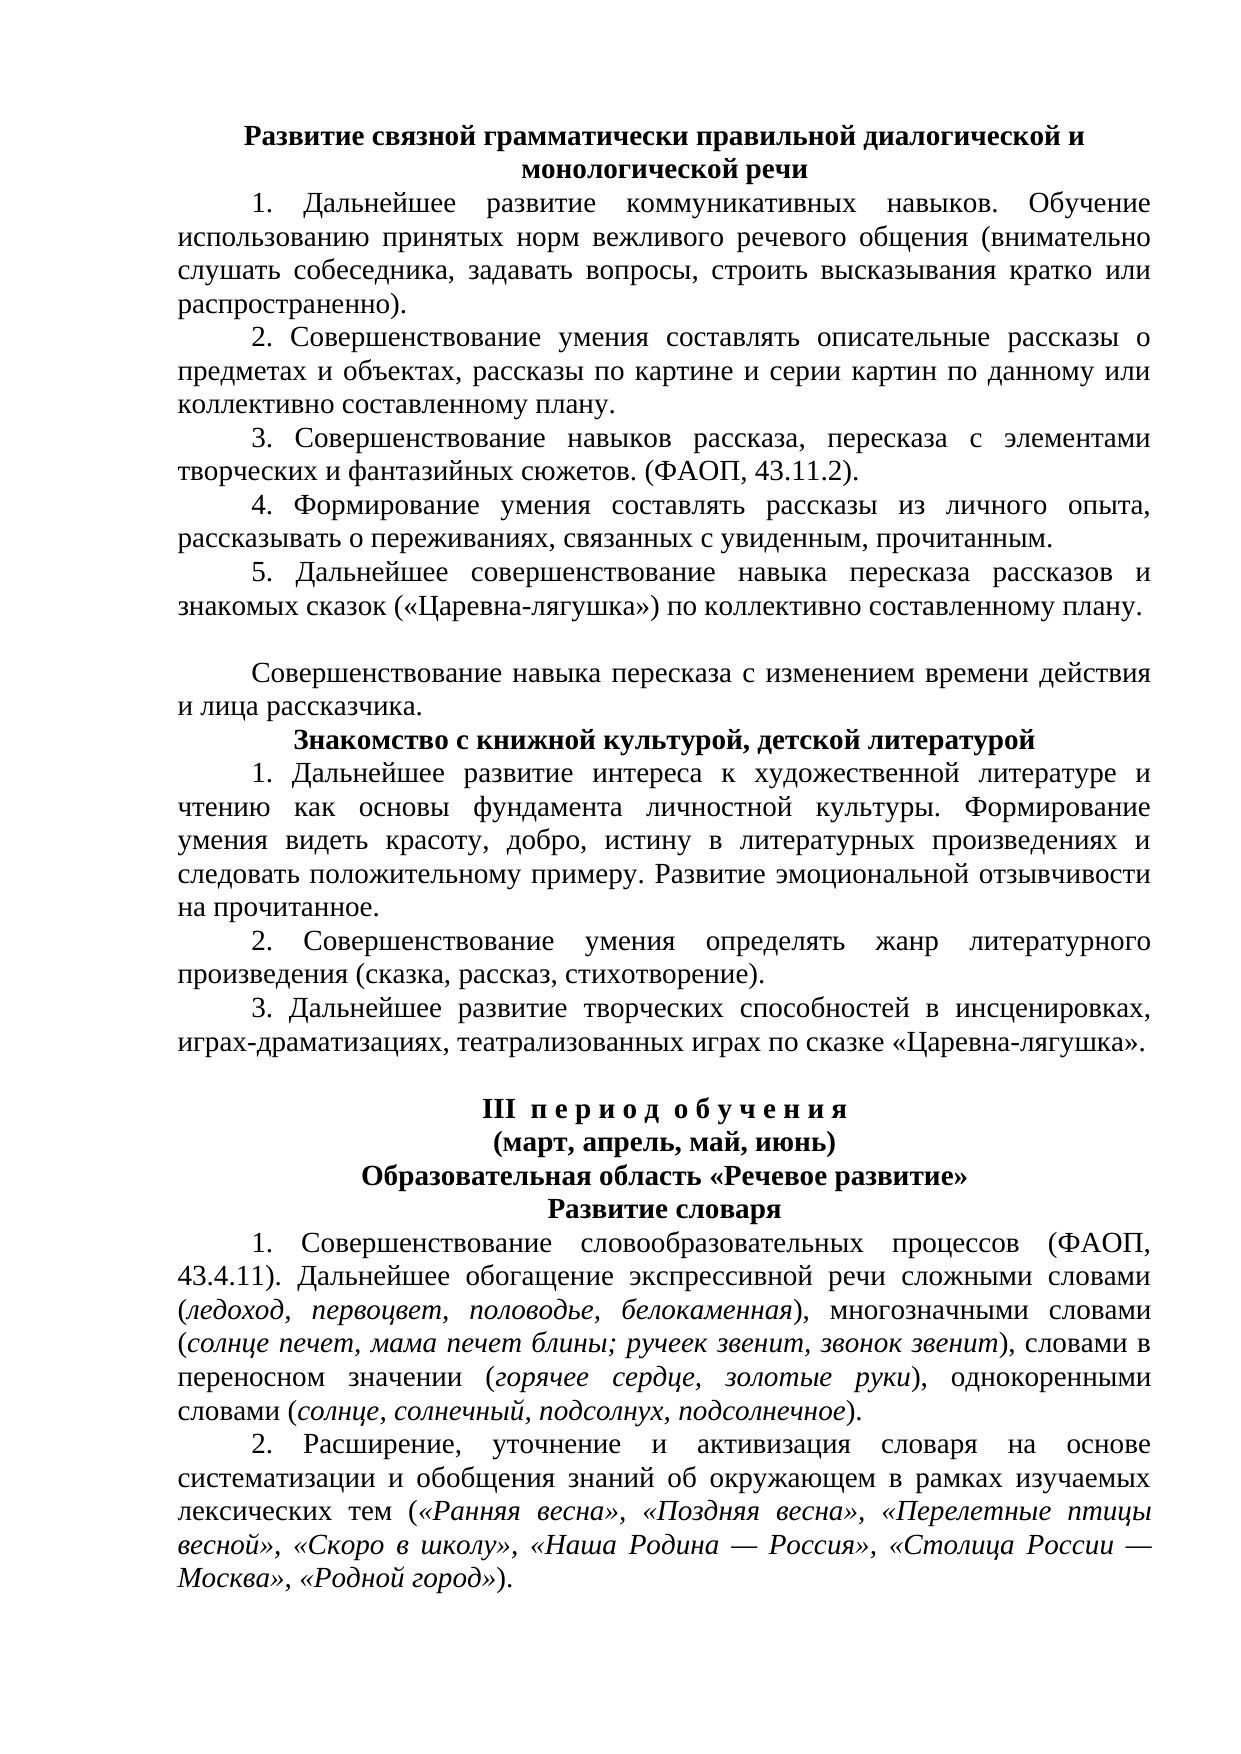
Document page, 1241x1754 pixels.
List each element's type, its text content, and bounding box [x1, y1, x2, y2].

text 5. Дальнейшее совершенствование навыка пересказа рассказов и знакомых сказок («Царевна-лягушка») по коллективно составленному плану. [177, 554, 1152, 621]
text Образовательная область «Речевое развитие» [177, 1158, 1152, 1191]
text III п е р и о д о б у ч е н и я (март, апрель, май, июнь) [177, 1091, 1152, 1158]
text Знакомство с книжной культурой, детской литературой [177, 722, 1152, 755]
text 1. Дальнейшее развитие коммуникативных навыков. Обучение использованию принятых норм вежливого речевого общения (внимательно слушать собеседника, задавать вопросы, строить высказывания кратко или распространенно). [177, 185, 1152, 319]
text 4. Формирование умения составлять рассказы из личного опыта, рассказывать о переживаниях, связанных с увиденным, прочитанным. [177, 487, 1152, 554]
text 3. Совершенствование навыков рассказа, пересказа с элементами творческих и фантазийных сюжетов. (ФАОП, 43.11.2). [177, 420, 1152, 487]
text 3. Дальнейшее развитие творческих способностей в инсценировках, играх-драматизациях, театрализованных играх по сказке «Царевна-лягушка». [177, 990, 1152, 1057]
text Развитие словаря [177, 1191, 1152, 1225]
text 2. Расширение, уточнение и активизация словаря на основе систематизации и обобщения знаний об окружающем в рамках изучаемых лексических тем («Ранняя весна», «Поздняя весна», «Перелетные птицы весной», «Скоро в школу», «Наша Родина — Россия», «Столица России — Москва», «Родной город»). [177, 1426, 1152, 1594]
text 1. Дальнейшее развитие интереса к художественной литературе и чтению как основы фундамента личностной культуры. Формирование умения видеть красоту, добро, истину в литературных произведениях и следовать положительному примеру. Развитие эмоциональной отзывчивости на прочитанное. [177, 755, 1152, 923]
text 2. Совершенствование умения определять жанр литературного произведения (сказка, рассказ, стихотворение). [177, 923, 1152, 990]
text 2. Совершенствование умения составлять описательные рассказы о предметах и объектах, рассказы по картине и серии картин по данному или коллективно составленному плану. [177, 319, 1152, 420]
text Совершенствование навыка пересказа с изменением времени действия и лица рассказчика. [177, 655, 1152, 722]
text Развитие связной грамматически правильной диалогической и монологической речи [177, 118, 1152, 185]
text 1. Совершенствование словообразовательных процессов (ФАОП, 43.4.11). Дальнейшее обогащение экспрессивной речи сложными словами (ледоход, первоцвет, половодье, белокаменная), многозначными словами (солнце печет, мама печет блины; ручеек звенит, звонок звенит), словами в переносном значении (горячее сердце, золотые руки), однокоренными словами (солнце, солнечный, подсолнух, подсолнечное). [177, 1225, 1152, 1426]
